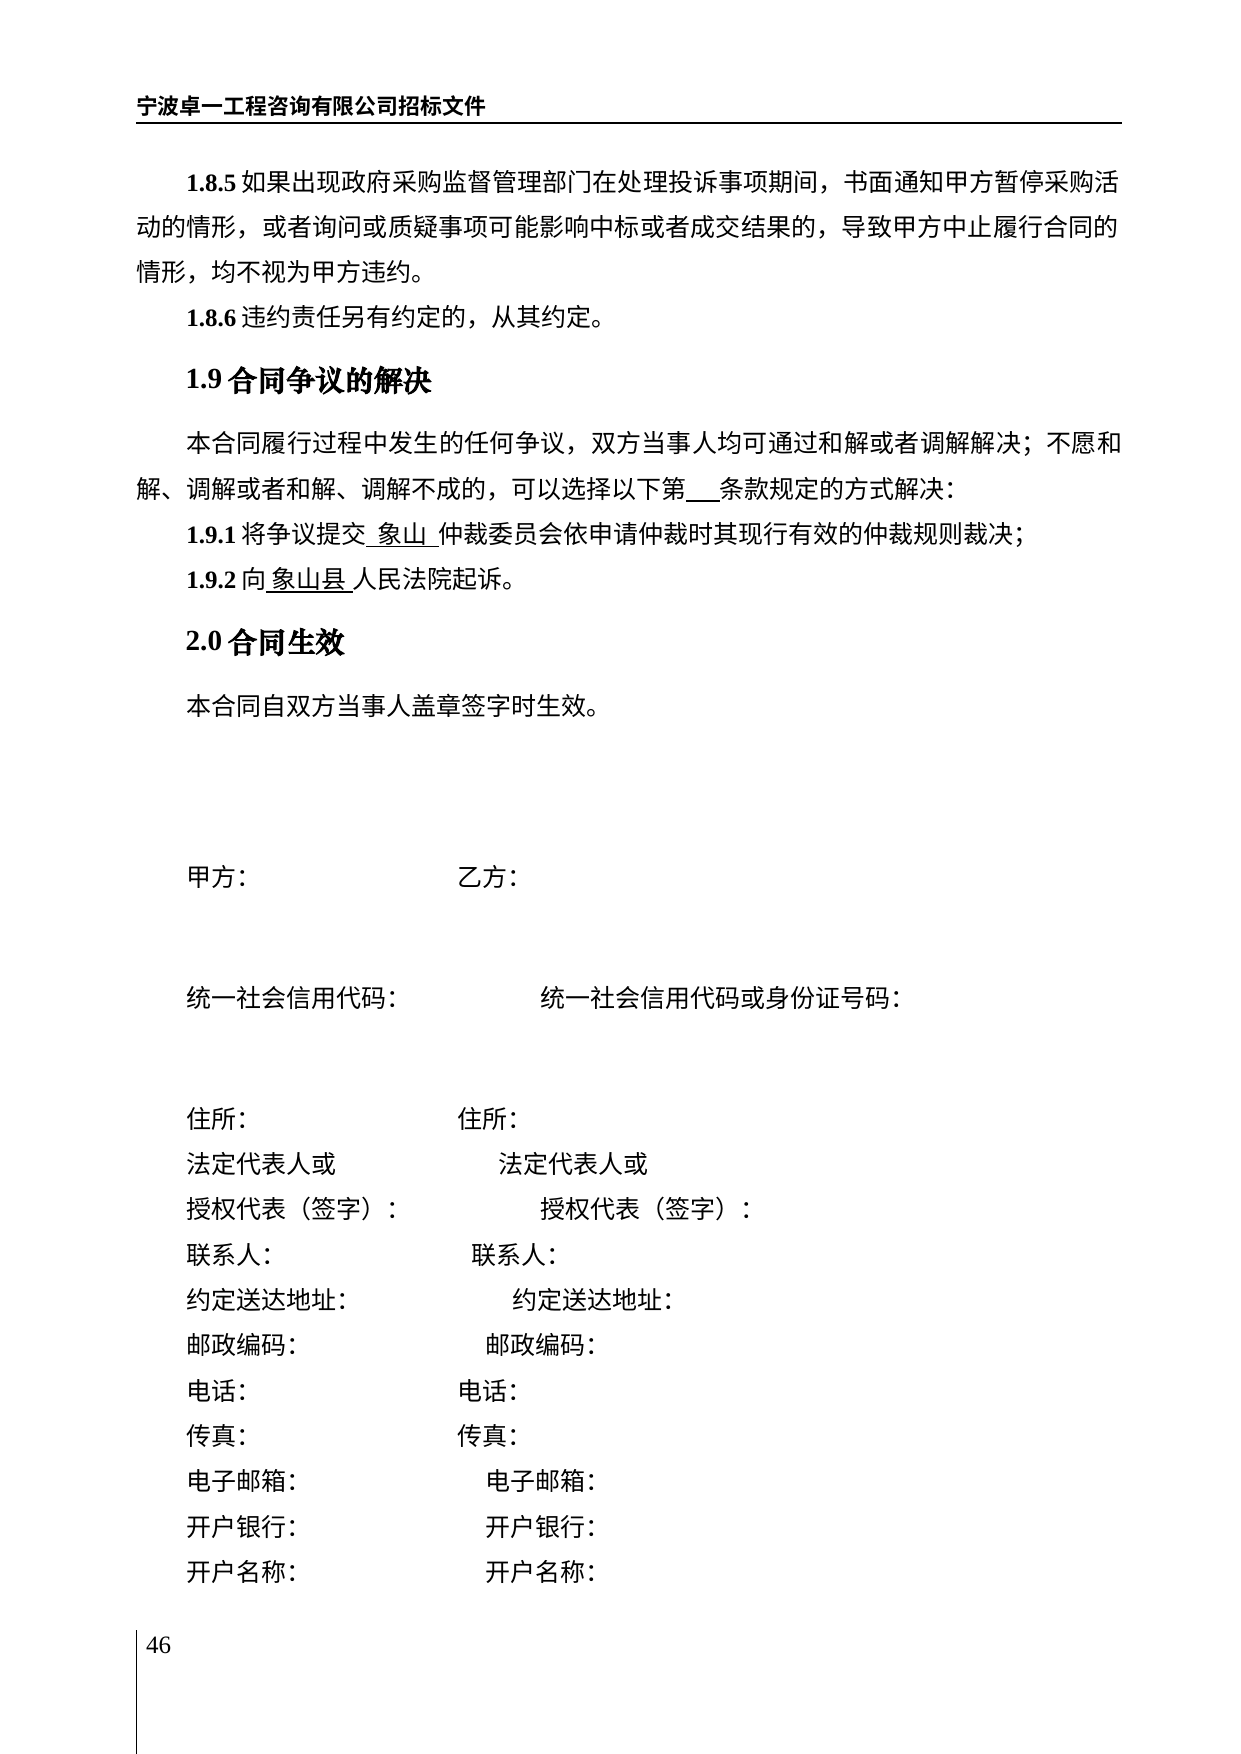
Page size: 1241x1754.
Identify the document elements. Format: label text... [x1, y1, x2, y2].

text 本合同自双方当事人盖章签字时生效。 [136, 686, 1122, 722]
text 约定送达地址： 约定送达地址： [136, 1280, 1122, 1317]
text 授权代表（签字）： 授权代表（签字）： [136, 1190, 1122, 1226]
text 1.8.6违约责任另有约定的，从其约定。 [136, 298, 1122, 334]
text 统一社会信用代码： 统一社会信用代码或身份证号码： [136, 978, 1122, 1014]
text 传真： 传真： [136, 1416, 1122, 1453]
text 联系人： 联系人： [136, 1235, 1122, 1271]
text 电子邮箱： 电子邮箱： [136, 1462, 1122, 1498]
text 邮政编码： 邮政编码： [136, 1326, 1122, 1362]
text 1.9合同争议的解决 [136, 359, 1122, 398]
text 电话： 电话： [136, 1371, 1122, 1407]
text 开户名称： 开户名称： [136, 1552, 1122, 1588]
text 住所： 住所： [136, 1099, 1122, 1135]
text 本合同履行过程中发生的任何争议，双方当事人均可通过和解或者调解解决；不愿和解、调解或者和解、调解不成的，可以选择以下第 条款规定的方式解决： [136, 424, 1122, 506]
text 1.9.2向 象山县 人民法院起诉。 [136, 560, 1122, 596]
text 甲方： 乙方： [136, 857, 1122, 893]
text 开户银行： 开户银行： [136, 1507, 1122, 1543]
text 法定代表人或 法定代表人或 [136, 1144, 1122, 1181]
text 1.8.5如果出现政府采购监督管理部门在处理投诉事项期间，书面通知甲方暂停采购活动的情形，或者询问或质疑事项可能影响中标或者成交结果的，导致甲方中止履行合同的情形，均不视为甲方违约。 [136, 162, 1122, 289]
text 2.0合同生效 [136, 621, 1122, 660]
text 1.9.1将争议提交 象山 仲裁委员会依申请仲裁时其现行有效的仲裁规则裁决； [136, 514, 1122, 551]
